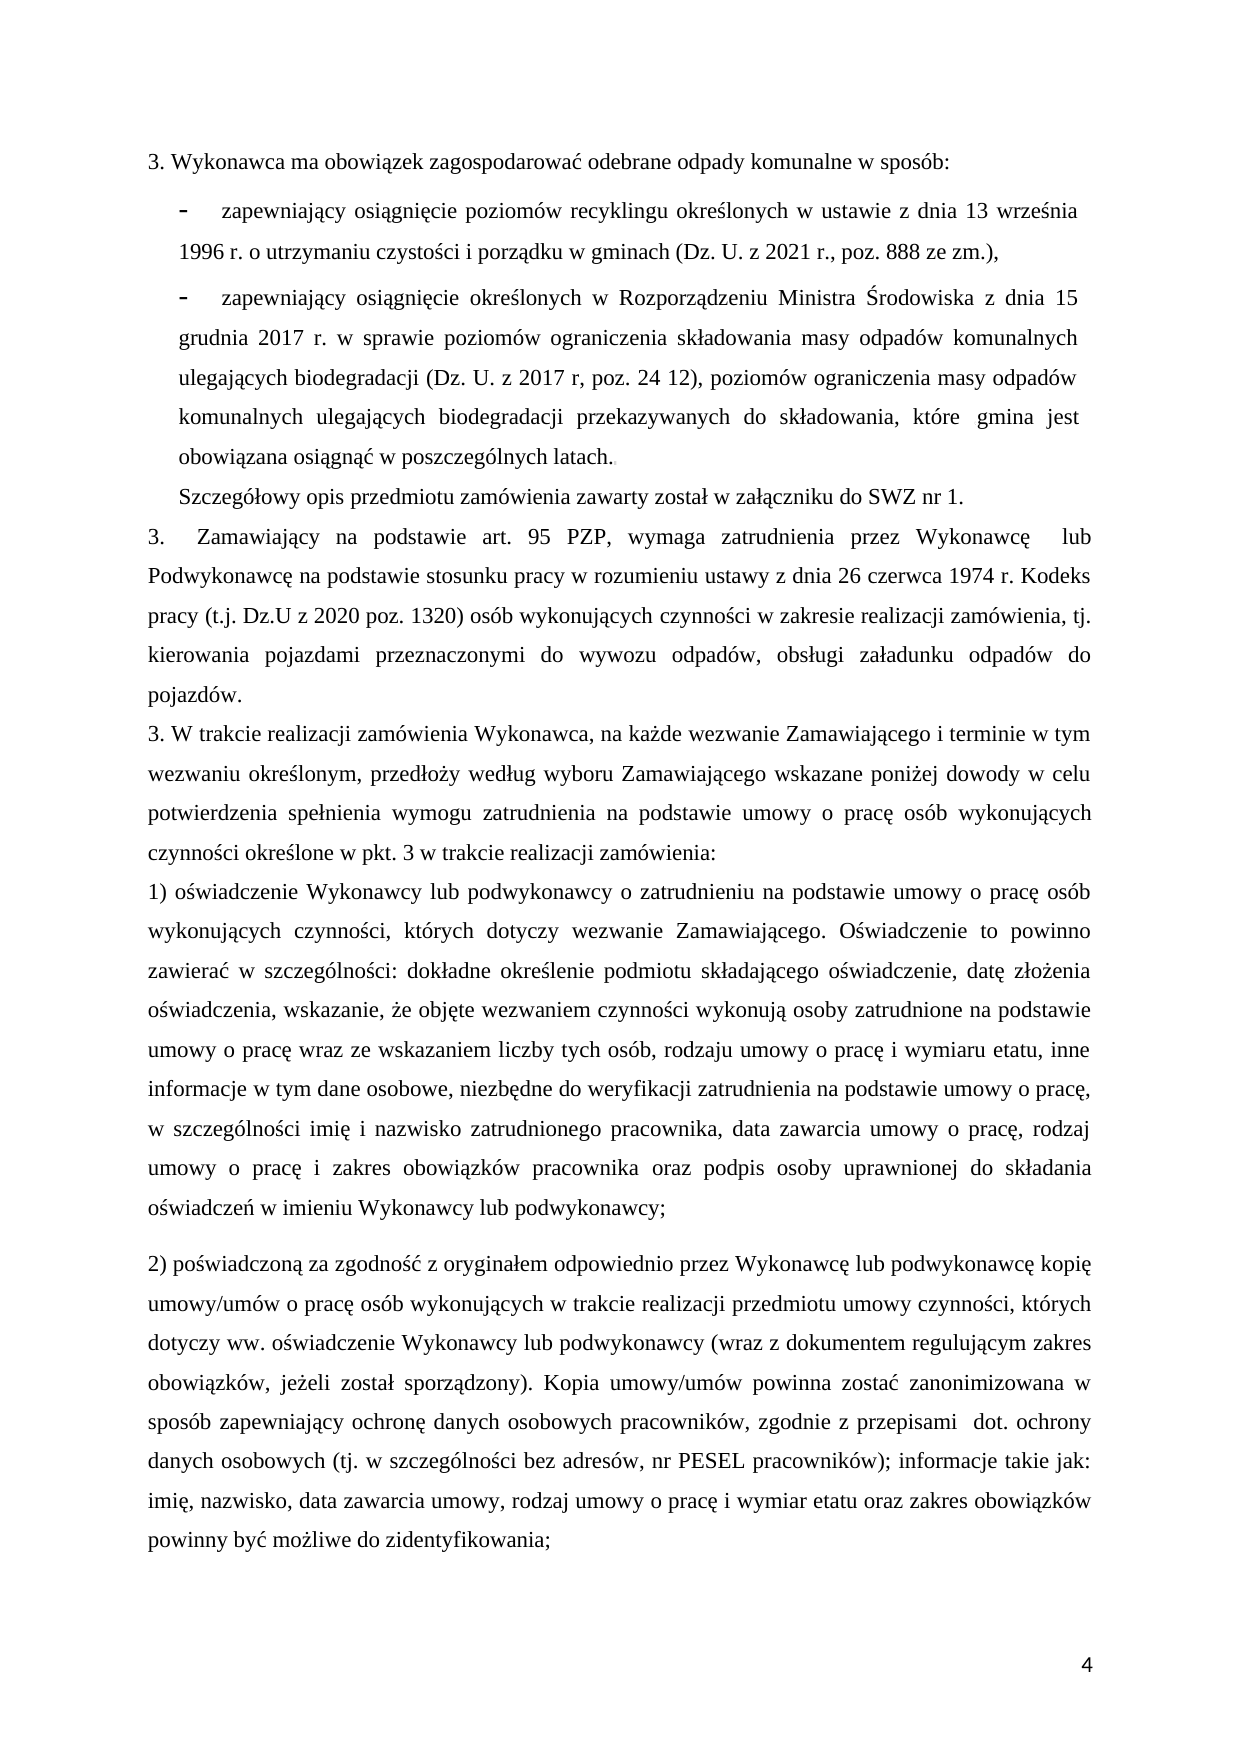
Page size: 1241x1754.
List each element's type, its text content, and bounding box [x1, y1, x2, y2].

list zapewniający osiągnięcie poziomów recyklingu określonych w ustawie z dnia 13 września 1996 r. o utrzymaniu czystości i porządku w gminach (Dz. U. z 2021 r., poz. 888 ze zm.), [178, 191, 1079, 264]
text 1) oświadczenie Wykonawcy lub podwykonawcy o zatrudnieniu na podstawie umowy o pracę osób wykonujących czynności, których dotyczy wezwanie Zamawiającego. Oświadczenie to powinno zawierać w szczególności: dokładne określenie podmiotu składającego oświadczenie, datę złożenia oświadczenia, wskazanie, że objęte wezwaniem czynności wykonują osoby zatrudnione na podstawie umowy o pracę wraz ze wskazaniem liczby tych osób, rodzaju umowy o pracę i wymiaru etatu, inne informacje w tym dane osobowe, niezbędne do weryfikacji zatrudnienia na podstawie umowy o pracę, w szczególności imię i nazwisko zatrudnionego pracownika, data zawarcia umowy o pracę, rodzaj umowy o pracę i zakres obowiązków pracownika oraz podpis osoby uprawnionej do składania oświadczeń w imieniu Wykonawcy lub podwykonawcy; [148, 878, 1092, 1115]
text 3. Zamawiający na podstawie art. 95 PZP, wymaga zatrudnienia przez Wykonawcę lub Podwykonawcę na podstawie stosunku pracy w rozumieniu ustawy z dnia 26 czerwca 1974 r. Kodeks pracy (t.j. Dz.U z 2020 poz. 1320) osób wykonujących czynności w zakresie realizacji zamówienia, tj. kierowania pojazdami przeznaczonymi do wywozu odpadów, obsługi załadunku odpadów do pojazdów. [148, 523, 1092, 707]
text Szczegółowy opis przedmiotu zamówienia zawarty został w załączniku do SWZ nr 1. [178, 483, 1079, 509]
text 2) poświadczoną za zgodność z oryginałem odpowiednio przez Wykonawcę lub podwykonawcę kopię umowy/umów o pracę osób wykonujących w trakcie realizacji przedmiotu umowy czynności, których dotyczy ww. oświadczenie Wykonawcy lub podwykonawcy (wraz z dokumentem regulującym zakres obowiązków, jeżeli został sporządzony). Kopia umowy/umów powinna zostać zanonimizowana w sposób zapewniający ochronę danych osobowych pracowników, zgodnie z przepisami dot. ochrony danych osobowych (tj. w szczególności bez adresów, nr PESEL pracowników); informacje takie jak: imię, nazwisko, data zawarcia umowy, rodzaj umowy o pracę i wymiar etatu oraz zakres obowiązków powinny być możliwe do zidentyfikowania; [148, 1250, 1092, 1553]
list zapewniający osiągnięcie określonych w Rozporządzeniu Ministra Środowiska z dnia 15 grudnia 2017 r. w sprawie poziomów ograniczenia składowania masy odpadów komunalnych ulegających biodegradacji (Dz. U. z 2017 r, poz. 24 12), poziomów ograniczenia masy odpadów komunalnych ulegających biodegradacji przekazywanych do składowania, które gmina jest obowiązana osiągnąć w poszczególnych latach. [178, 278, 1079, 469]
text 3. Wykonawca ma obowiązek zagospodarować odebrane odpady komunalne w sposób: [148, 148, 1091, 174]
text 3. W trakcie realizacji zamówienia Wykonawca, na każde wezwanie Zamawiającego i terminie w tym wezwaniu określonym, przedłoży według wyboru Zamawiającego wskazane poniżej dowody w celu potwierdzenia spełnienia wymogu zatrudnienia na podstawie umowy o pracę osób wykonujących czynności określone w pkt. 3 w trakcie realizacji zamówienia: [148, 720, 1092, 865]
text 1) oświadczenie Wykonawcy lub podwykonawcy o zatrudnieniu na podstawie umowy o pracę osób wykonujących czynności, których dotyczy wezwanie Zamawiającego. Oświadczenie to powinno zawierać w szczególności: dokładne określenie podmiotu składającego oświadczenie, datę złożenia oświadczenia, wskazanie, że objęte wezwaniem czynności wykonują osoby zatrudnione na podstawie umowy o pracę wraz ze wskazaniem liczby tych osób, rodzaju umowy o pracę i wymiaru etatu, inne informacje w tym dane osobowe, niezbędne do weryfikacji zatrudnienia na podstawie umowy o pracę, w szczególności imię i nazwisko zatrudnionego pracownika, data zawarcia umowy o pracę, rodzaj umowy o pracę i zakres obowiązków pracownika oraz podpis osoby uprawnionej do składania oświadczeń w imieniu Wykonawcy lub podwykonawcy; [148, 1141, 1092, 1220]
